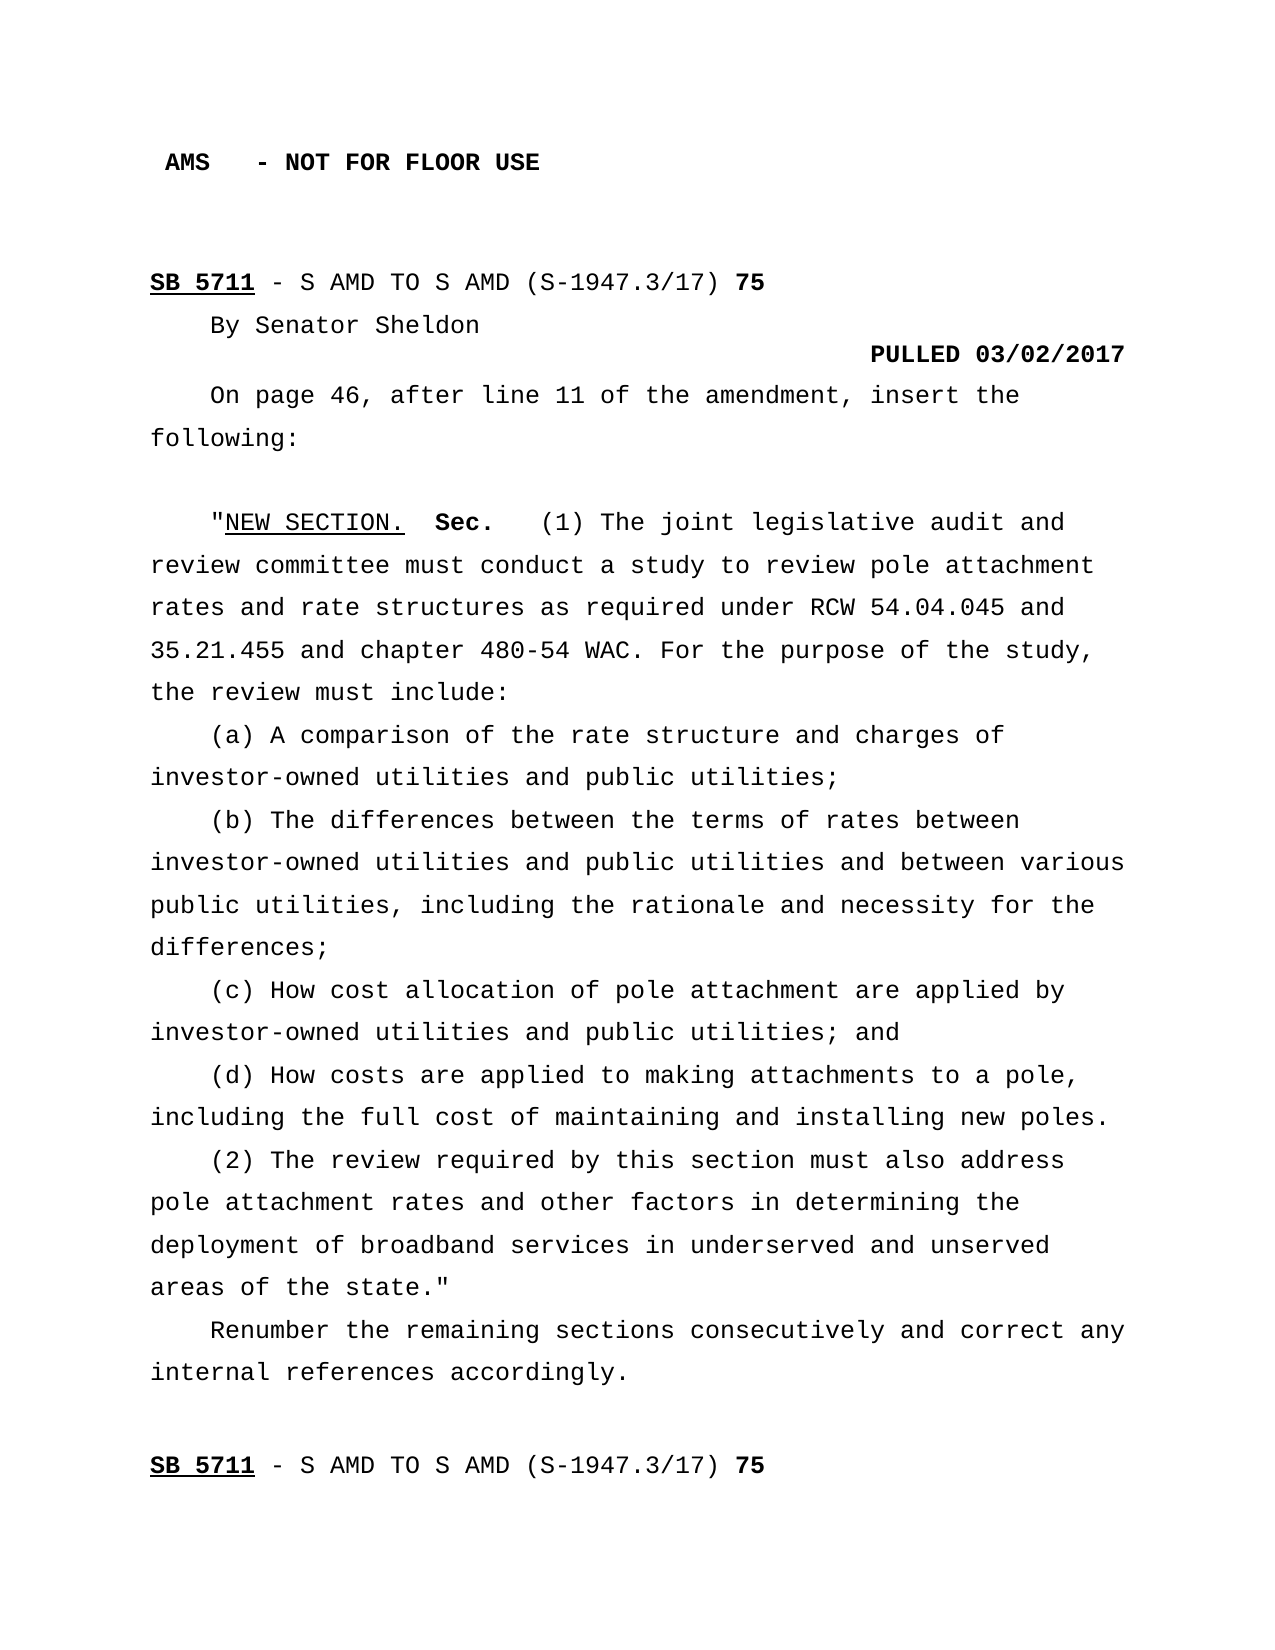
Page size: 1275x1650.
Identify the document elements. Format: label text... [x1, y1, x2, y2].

text (2) The review required by this section must also address pole attachment rates and other factors in determining the deployment of broadband services in underserved and unserved areas of the state." [150, 1134, 1125, 1304]
text (c) How cost allocation of pole attachment are applied by investor-owned utilities and public utilities; and [150, 964, 1125, 1049]
text AMS - NOT FOR FLOOR USE [150, 150, 1125, 178]
text By Senator Sheldon [150, 299, 1125, 342]
text On page 46, after line 11 of the amendment, insert the following: [150, 370, 1125, 455]
text Renumber the remaining sections consecutively and correct any internal references accordingly. [150, 1304, 1125, 1389]
text SB 5711 - S AMD TO S AMD (S-1947.3/17) 75 [150, 1439, 1125, 1482]
text (b) The differences between the terms of rates between investor-owned utilities and public utilities and between various public utilities, including the rationale and necessity for the differences; [150, 794, 1125, 964]
text (a) A comparison of the rate structure and charges of investor-owned utilities and public utilities; [150, 709, 1125, 794]
text "NEW SECTION. Sec. (1) The joint legislative audit and review committee must conduct a study to review pole attachment rates and rate structures as required under RCW 54.04.045 and 35.21.455 and chapter 480-54 WAC. For the purpose of the study, the review must include: [150, 497, 1125, 709]
text (d) How costs are applied to making attachments to a pole, including the full cost of maintaining and installing new poles. [150, 1049, 1125, 1134]
text PULLED 03/02/2017 [150, 342, 1125, 370]
text SB 5711 - S AMD TO S AMD (S-1947.3/17) 75 [150, 257, 1125, 299]
